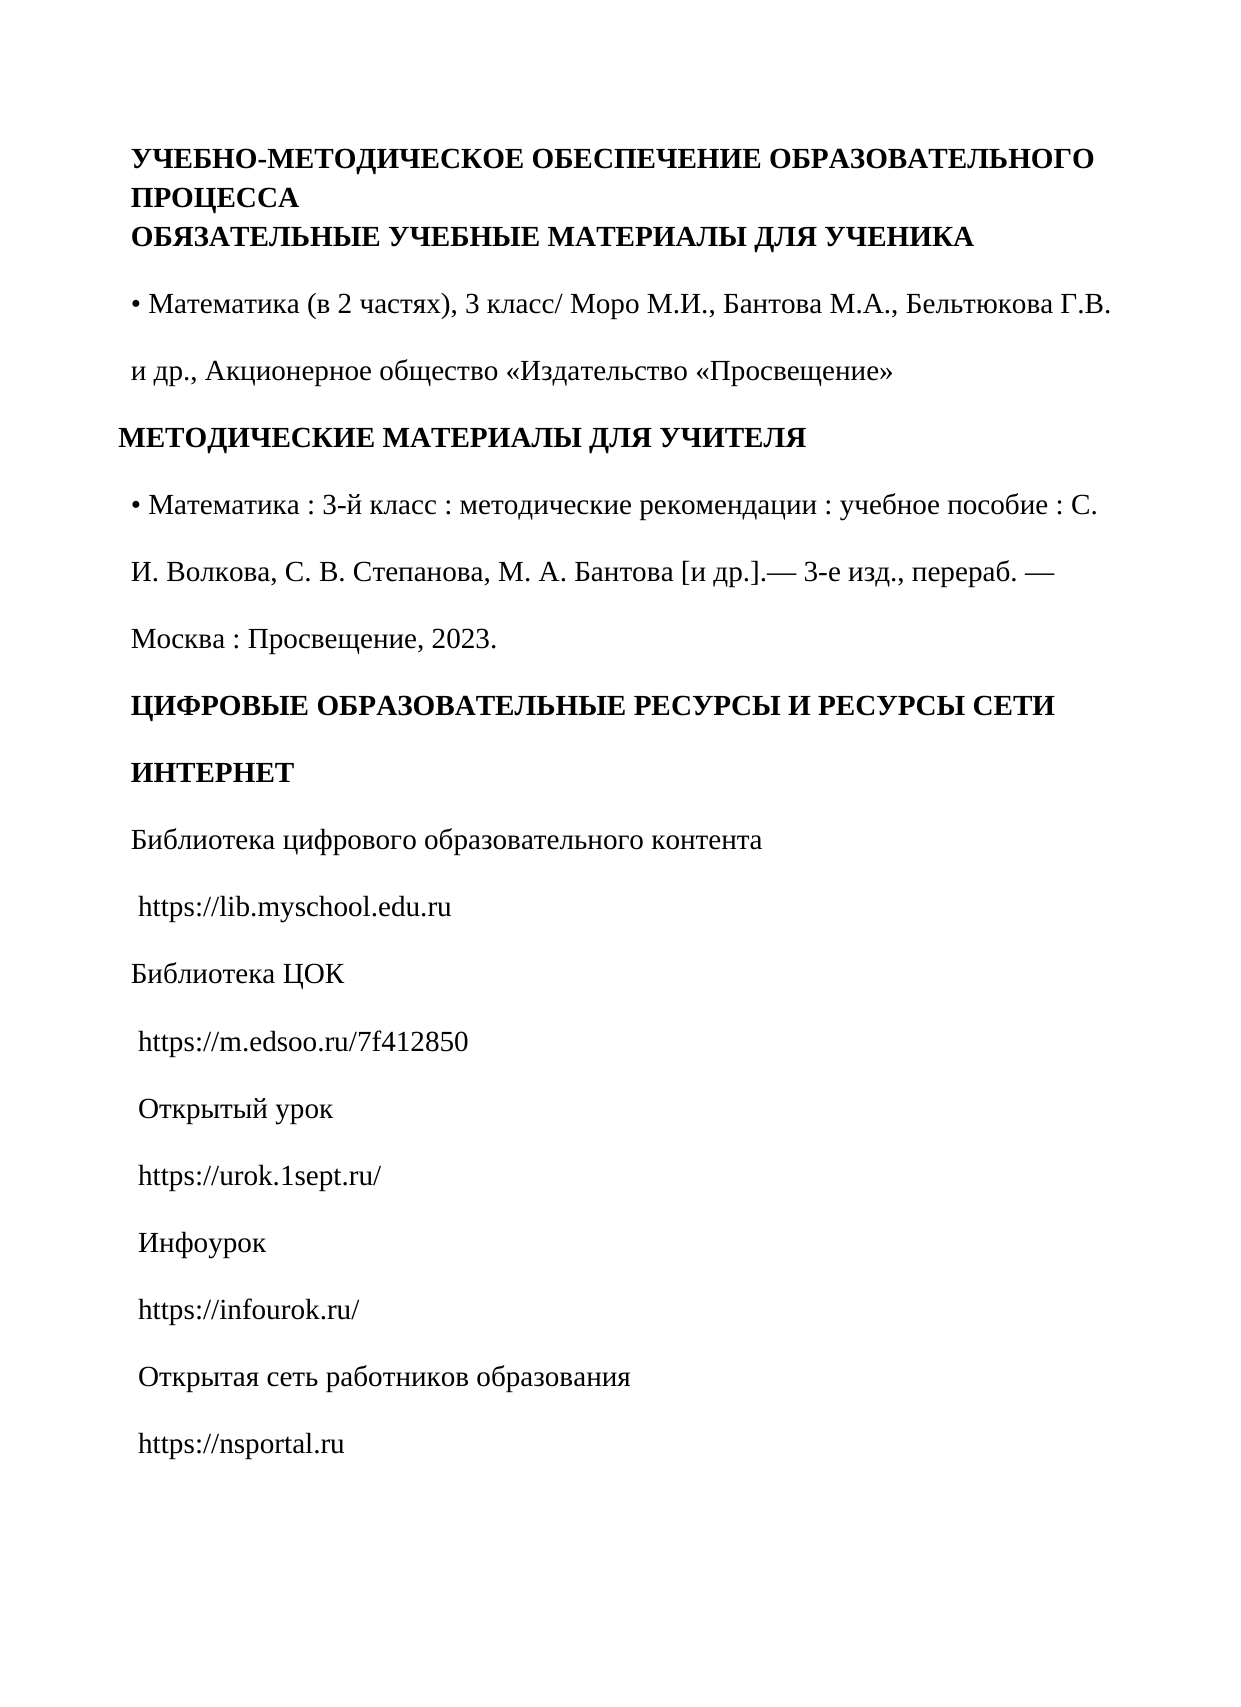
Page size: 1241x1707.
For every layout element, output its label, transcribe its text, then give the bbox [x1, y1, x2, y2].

text • Математика (в 2 частях), 3 класс/ Моро М.И., Бантова М.А., Бельтюкова Г.В. и др., Акционерное общество «Издательство «Просвещение» [131, 286, 1122, 386]
text • Математика : 3-й класс : методические рекомендации : учебное пособие : С. И. Волкова, С. В. Степанова, М. А. Бантова [и др.].— 3-е изд., перераб. — Москва : Просвещение, 2023. ЦИФРОВЫЕ ОБРАЗОВАТЕЛЬНЫЕ РЕСУРСЫ И РЕСУРСЫ СЕТИ ИНТЕРНЕТ [131, 487, 1122, 789]
text УЧЕБНО-МЕТОДИЧЕСКОЕ ОБЕСПЕЧЕНИЕ ОБРАЗОВАТЕЛЬНОГО ПРОЦЕССА [131, 142, 1122, 214]
text МЕТОДИЧЕСКИЕ МАТЕРИАЛЫ ДЛЯ УЧИТЕЛЯ [118, 420, 1122, 453]
text Библиотека цифрового образовательного контента https://lib.myschool.edu.ru Библиотека ЦОК https://m.edsoo.ru/7f412850 Открытый урок https://urok.1sept.ru/ Инфоурок https://infourok.ru/ Открытая сеть работников образования https://nsportal.ru [131, 822, 1122, 1460]
text ОБЯЗАТЕЛЬНЫЕ УЧЕБНЫЕ МАТЕРИАЛЫ ДЛЯ УЧЕНИКА [131, 219, 1122, 252]
